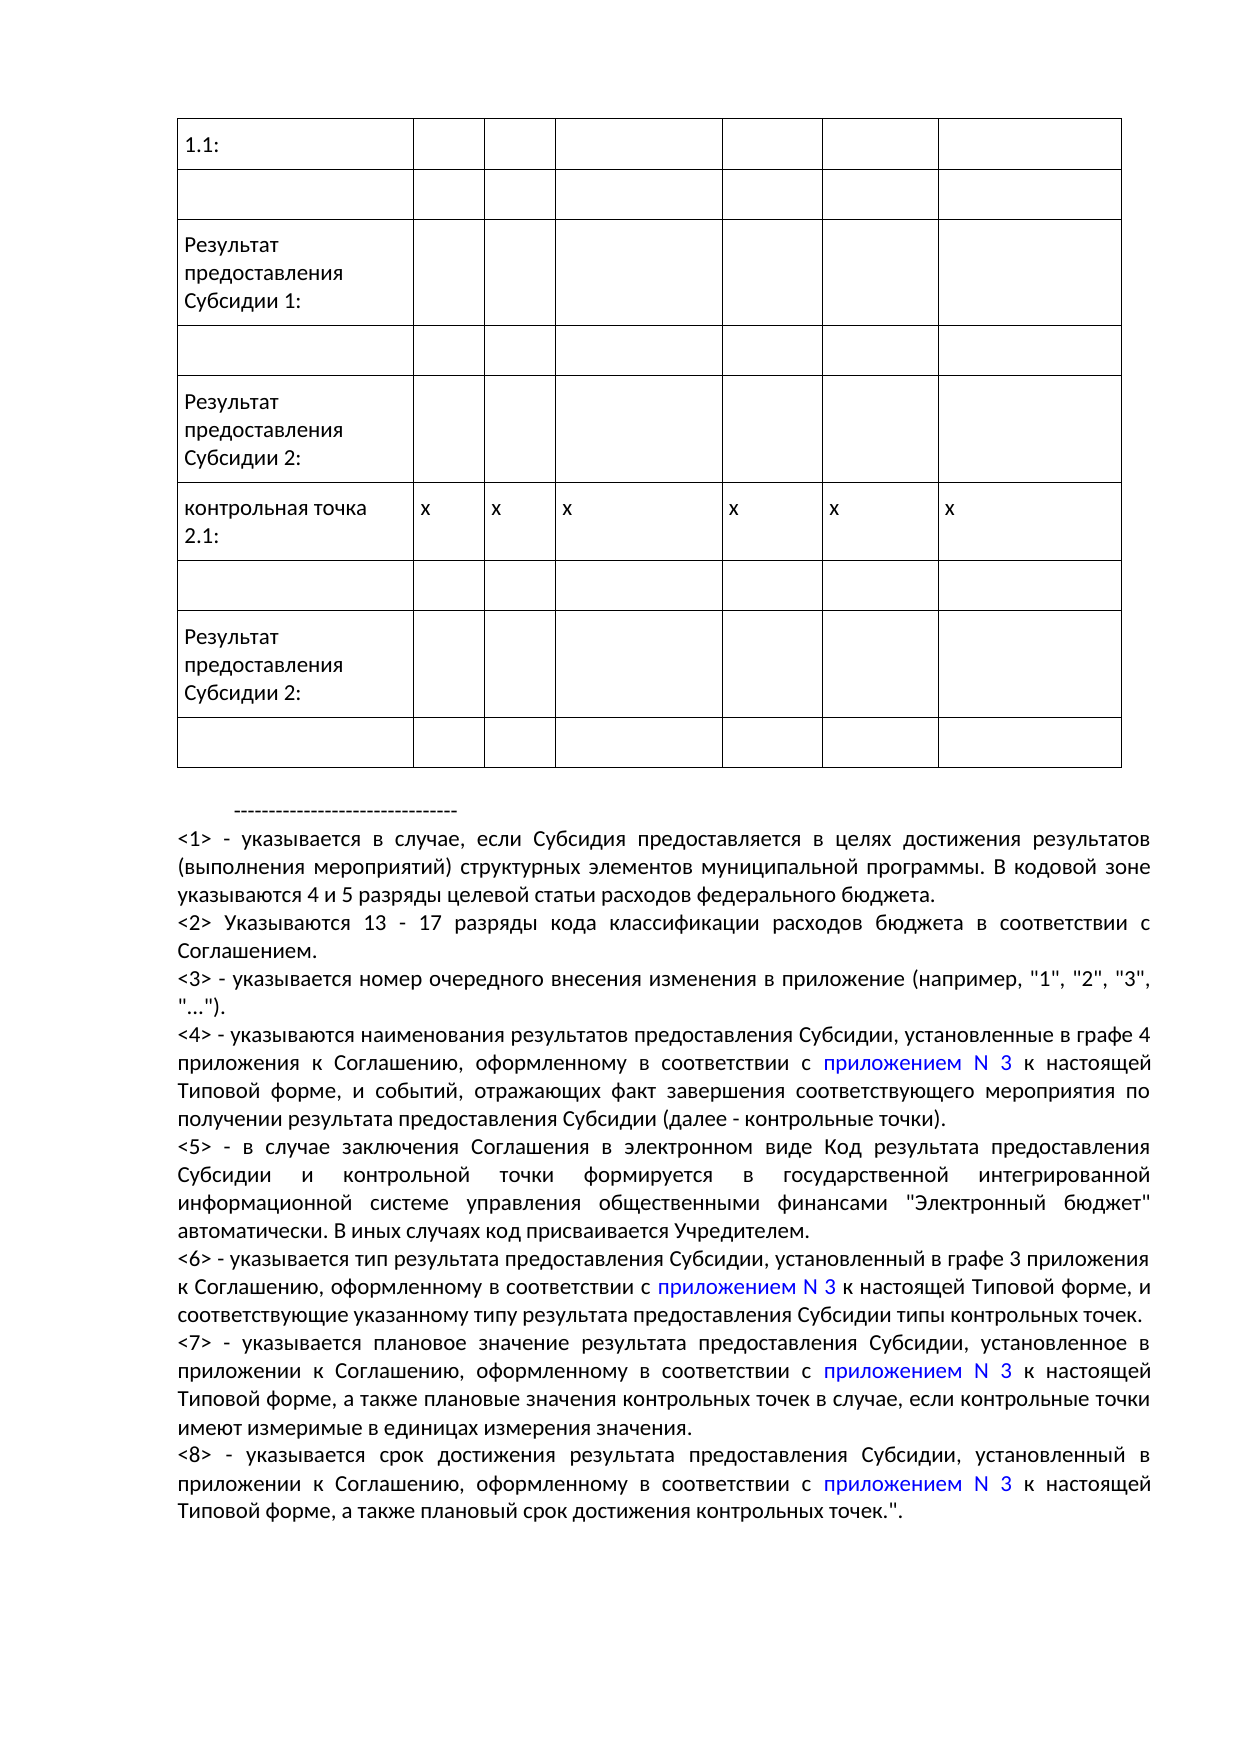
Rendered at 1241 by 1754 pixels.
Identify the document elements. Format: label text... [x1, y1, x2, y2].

table_cell х [723, 483, 822, 560]
table_cell [823, 561, 938, 610]
table_cell [556, 718, 722, 767]
table_cell [178, 718, 413, 767]
text <3> - указывается номер очередного внесения изменения в приложение (например, "1", "2", "3", "..."). [177, 964, 1152, 1020]
table_cell [556, 220, 722, 325]
table_cell х [414, 119, 484, 168]
table_cell [414, 220, 484, 325]
table_cell х [414, 483, 484, 560]
table_cell [485, 611, 555, 717]
table_cell [939, 376, 1121, 482]
table_cell х [556, 119, 722, 168]
table_cell х [485, 119, 555, 168]
table_cell х [723, 119, 822, 168]
table_cell [414, 376, 484, 482]
table_cell х [556, 483, 722, 560]
table_cell [556, 611, 722, 717]
table_cell х [939, 483, 1121, 560]
table_cell [414, 326, 484, 375]
table_cell [939, 220, 1121, 325]
table_cell [823, 611, 938, 717]
table_cell [939, 326, 1121, 375]
table_cell [723, 326, 822, 375]
table_cell [178, 170, 413, 219]
table_cell [485, 718, 555, 767]
table_cell х [823, 483, 938, 560]
text -------------------------------- [177, 796, 1152, 824]
text <2> Указываются 13 - 17 разряды кода классификации расходов бюджета в соответствии с Соглашением. [177, 908, 1152, 964]
table_cell [723, 611, 822, 717]
table_cell [414, 718, 484, 767]
table_cell х [823, 119, 938, 168]
table_cell [414, 611, 484, 717]
table_cell [939, 170, 1121, 219]
table_cell Результат предоставления Субсидии 1: [178, 220, 413, 325]
text <8> - указывается срок достижения результата предоставления Субсидии, установленный в приложении к Соглашению, оформленному в соответствии с приложением N 3 к настоящей Типовой форме, а также плановый срок достижения контрольных точек.". [177, 1441, 1152, 1525]
text <5> - в случае заключения Соглашения в электронном виде Код результата предоставления Субсидии и контрольной точки формируется в государственной интегрированной информационной системе управления общественными финансами "Электронный бюджет" автоматически. В иных случаях код присваивается Учредителем. [177, 1132, 1152, 1244]
text <1> - указывается в случае, если Субсидия предоставляется в целях достижения результатов (выполнения мероприятий) структурных элементов муниципальной программы. В кодовой зоне указываются 4 и 5 разряды целевой статьи расходов федерального бюджета. [177, 824, 1152, 908]
table_cell [414, 561, 484, 610]
table_cell [939, 611, 1121, 717]
table_cell [414, 170, 484, 219]
table_cell [556, 326, 722, 375]
table_cell [556, 561, 722, 610]
table_cell [485, 170, 555, 219]
table_cell [178, 561, 413, 610]
table_cell [823, 718, 938, 767]
table_cell [723, 170, 822, 219]
table_cell [939, 561, 1121, 610]
table_cell х [485, 483, 555, 560]
table_cell [723, 376, 822, 482]
table_cell [485, 220, 555, 325]
table_cell [823, 376, 938, 482]
table_cell Результат предоставления Субсидии 2: [178, 376, 413, 482]
table_cell [723, 561, 822, 610]
table_cell [485, 561, 555, 610]
table_cell Результат предоставления Субсидии 2: [178, 611, 413, 717]
table_cell [723, 220, 822, 325]
table_cell [485, 326, 555, 375]
table_cell [823, 220, 938, 325]
table_cell [178, 326, 413, 375]
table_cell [178, 119, 413, 168]
table_cell [823, 326, 938, 375]
text <4> - указываются наименования результатов предоставления Субсидии, установленные в графе 4 приложения к Соглашению, оформленному в соответствии с приложением N 3 к настоящей Типовой форме, и событий, отражающих факт завершения соответствующего мероприятия по получении результата предоставления Субсидии (далее - контрольные точки). [177, 1020, 1152, 1132]
table_cell [556, 170, 722, 219]
table_cell [556, 376, 722, 482]
text <6> - указывается тип результата предоставления Субсидии, установленный в графе 3 приложения к Соглашению, оформленному в соответствии с приложением N 3 к настоящей Типовой форме, и соответствующие указанному типу результата предоставления Субсидии типы контрольных точек. [177, 1244, 1152, 1328]
table_cell контрольная точка 2.1: [178, 483, 413, 560]
table_cell [723, 718, 822, 767]
table_cell х [939, 119, 1121, 168]
text <7> - указывается плановое значение результата предоставления Субсидии, установленное в приложении к Соглашению, оформленному в соответствии с приложением N 3 к настоящей Типовой форме, а также плановые значения контрольных точек в случае, если контрольные точки имеют измеримые в единицах измерения значения. [177, 1328, 1152, 1441]
table_cell [485, 376, 555, 482]
table_cell [823, 170, 938, 219]
table_cell [939, 718, 1121, 767]
